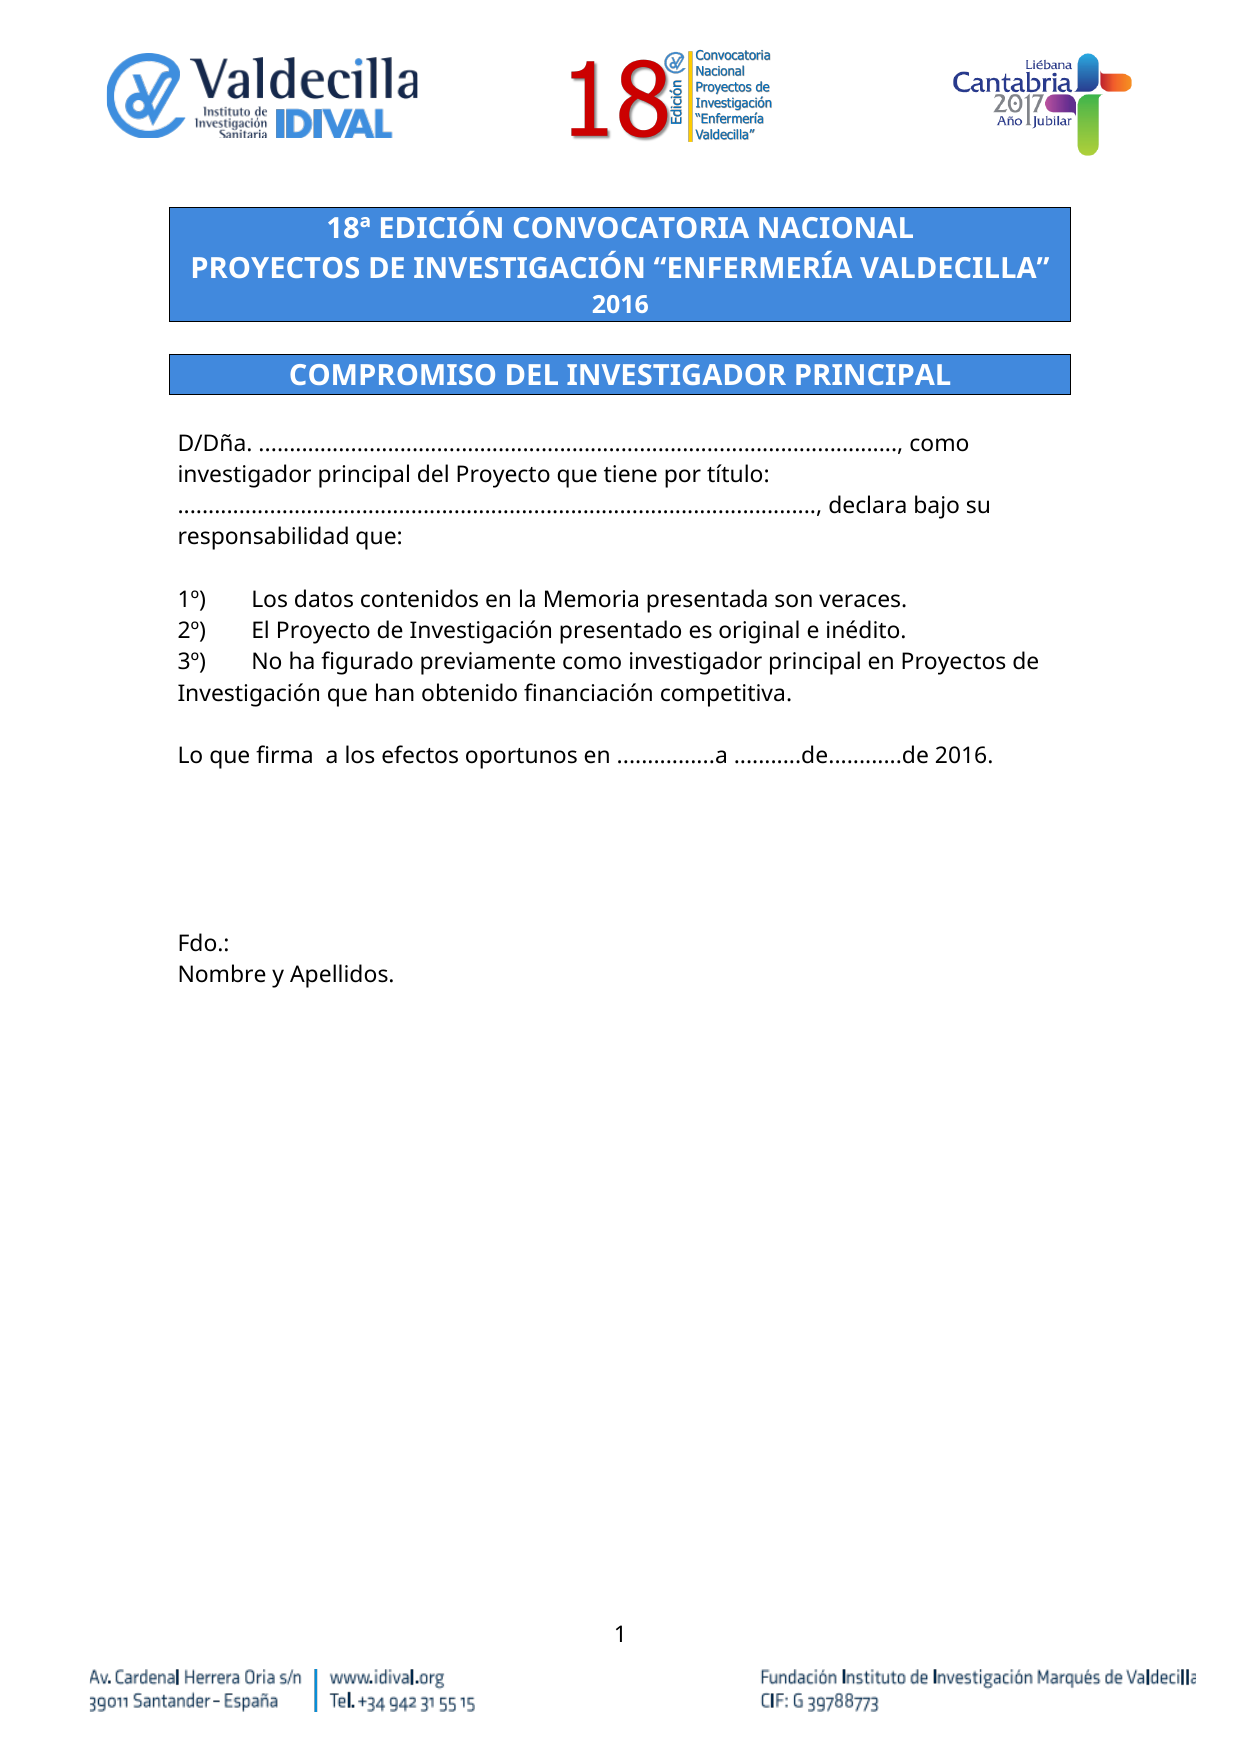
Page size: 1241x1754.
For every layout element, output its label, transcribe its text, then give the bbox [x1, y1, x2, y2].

text 3º) No ha figurado previamente como investigador principal en Proyectos de Investigación que han obtenido financiación competitiva. [177, 645, 1063, 708]
text 1º) Los datos contenidos en la Memoria presentada son veraces. [177, 583, 1063, 614]
text Lo que firma a los efectos oportunos en ................a ...........de............de 2016. [177, 739, 1063, 770]
text D/Dña. ........................................................................................................, como investigador principal del Proyecto que tiene por título: [177, 427, 1063, 489]
text 2º) El Proyecto de Investigación presentado es original e inédito. [177, 614, 1063, 645]
text ........................................................................................................, declara bajo su responsabilidad que: [177, 489, 1063, 552]
text Fdo.: [177, 927, 1063, 958]
table_header COMPROMISO DEL INVESTIGADOR PRINCIPAL [170, 355, 1070, 394]
table_header 18ª EDICIÓN CONVOCATORIA NACIONAL PROYECTOS DE INVESTIGACIÓN “ENFERMERÍA VALDECILLA” 2016 [170, 208, 1070, 321]
text Nombre y Apellidos. [177, 958, 1063, 989]
picture [544, 30, 789, 162]
